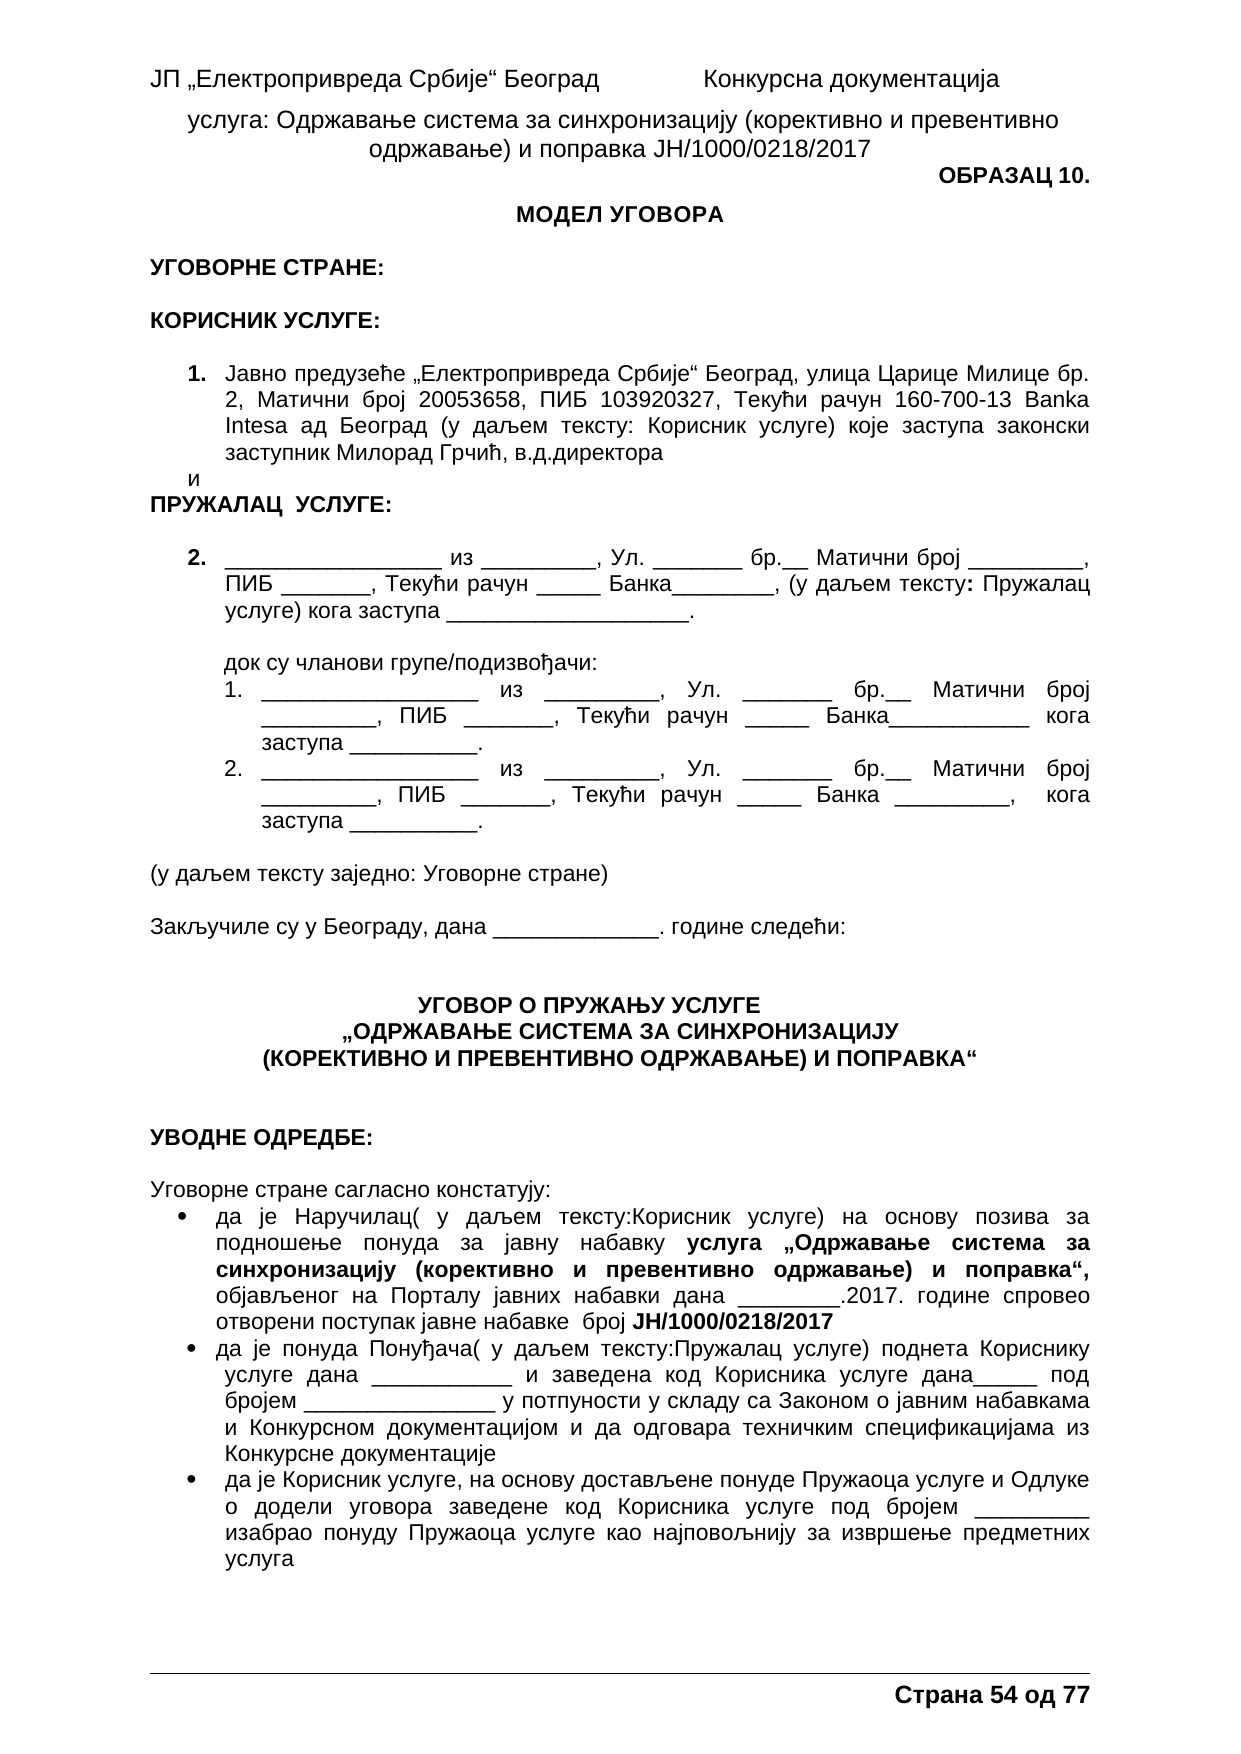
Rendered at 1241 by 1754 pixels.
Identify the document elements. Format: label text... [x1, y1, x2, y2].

text ПРУЖАЛАЦ УСЛУГЕ: [150, 491, 1090, 518]
subtitle МОДЕЛ УГОВОРА [150, 201, 1090, 228]
list да је понуда Понуђача( у даљем тексту:Пружалац услуге) поднета Кориснику услуге дана ___________ и заведена код Корисника услуге дана_____ под бројем _______________ у потпуности у складу са Законом о јавним набавкама и Конкурсном документацијом и да одговара техничким спецификацијама из Конкурсне документације [187, 1334, 1090, 1466]
list Јавно предузеће „Електропривреда Србије“ Београд, улица Царице Милице бр. 2, Матични број 20053658, ПИБ 103920327, Текући рачун 160-700-13 Banka Intesа ад Београд (у даљем тексту: Корисник услуге) које заступа законски заступник Милорад Грчић, в.д.директора [187, 359, 1090, 465]
list да је Корисник услуге, на основу достављене понуде Пружаоца услуге и Одлуке о додели уговора заведене код Корисника услуге под бројем _________ изабрао понуду Пружаоца услуге као најповољнију за извршење предметних услуга [187, 1466, 1090, 1572]
text док су чланови групе/подизвођачи: [150, 649, 1090, 676]
list _________________ из _________, Ул. _______ бр.__ Матични број _________, ПИБ _______, Текући рачун _____ Банка _________, кога заступа __________. [224, 755, 1090, 834]
text УГОВОР О ПРУЖАЊУ УСЛУГЕ [150, 992, 1090, 1018]
text УВОДНЕ ОДРЕДБЕ: [150, 1124, 1090, 1150]
text Закључиле су у Београду, дана _____________. године следећи: [150, 913, 1090, 939]
text ОБРАЗАЦ 10. [150, 162, 1090, 189]
list _________________ из _________, Ул. _______ бр.__ Матични број _________, ПИБ _______, Текући рачун _____ Банка___________ кога заступа __________. [224, 676, 1090, 755]
text КОРИСНИК УСЛУГЕ: [150, 307, 1090, 333]
text УГОВОРНЕ СТРАНЕ: [150, 254, 1090, 280]
text „ОДРЖАВАЊЕ СИСТЕМА ЗА СИНХРОНИЗАЦИЈУ [150, 1018, 1090, 1045]
text Уговорне стране сагласно констатују: [150, 1176, 1090, 1203]
list _________________ из _________, Ул. _______ бр.__ Матични број _________, ПИБ _______, Текући рачун _____ Банка________, (у даљем тексту: Пружалац услуге) кога заступа ___________________. [187, 544, 1090, 623]
text и [150, 465, 1090, 491]
list да је Наручилац( у даљем тексту:Корисник услуге) на основу позива за подношење понуда за јавну набавку услуга „Одржавање система за синхронизацију (корективно и превентивно одржавање) и поправка“, објављеног на Порталу јавних набавки дана ________.2017. године спровео отворени поступак јавне набавке број ЈН/1000/0218/2017 [178, 1203, 1090, 1334]
text (у даљем тексту заједно: Уговорне стране) [150, 860, 1090, 887]
text (КОРЕКТИВНО И ПРЕВЕНТИВНО ОДРЖАВАЊЕ) И ПОПРАВКА“ [150, 1045, 1090, 1071]
